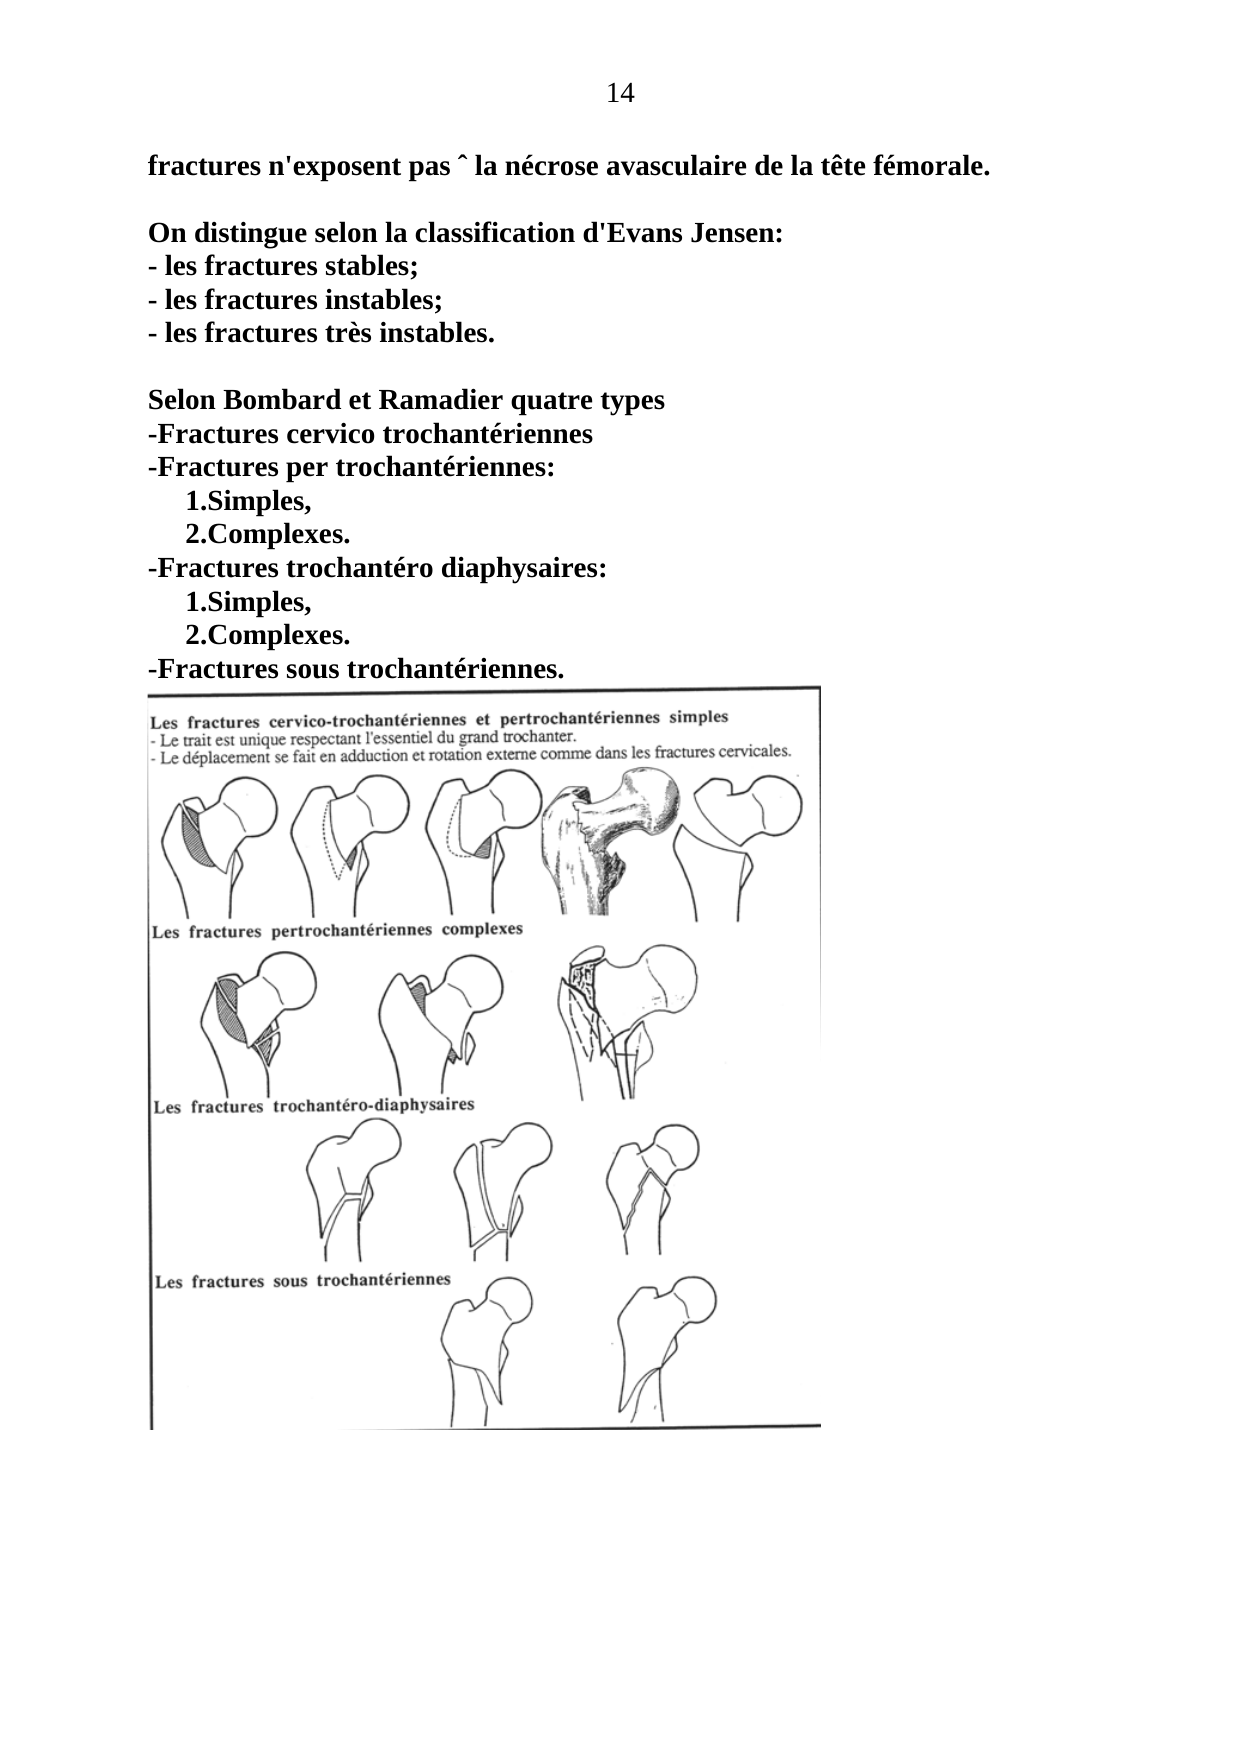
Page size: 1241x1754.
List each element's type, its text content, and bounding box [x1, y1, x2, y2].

text 1.Simples, [185, 483, 1092, 517]
text 2.Complexes. [185, 617, 1092, 651]
text -Fractures per trochantériennes: [148, 449, 1092, 483]
text - les fractures stables; [148, 248, 1092, 282]
text - les fractures instables; [148, 282, 1092, 315]
text On distingue selon la classification d'Evans Jensen: [148, 215, 1092, 248]
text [148, 148, 1092, 181]
text 1.Simples, [185, 584, 1092, 617]
text 2.Complexes. [185, 517, 1092, 550]
text -Fractures cervico trochantériennes [148, 416, 1092, 449]
text Selon Bombard et Ramadier quatre types [148, 382, 1092, 416]
text -Fractures sous trochantériennes. [148, 651, 1092, 684]
text - les fractures très instables. [148, 315, 1092, 349]
text -Fractures trochantéro diaphysaires: [148, 550, 1092, 584]
